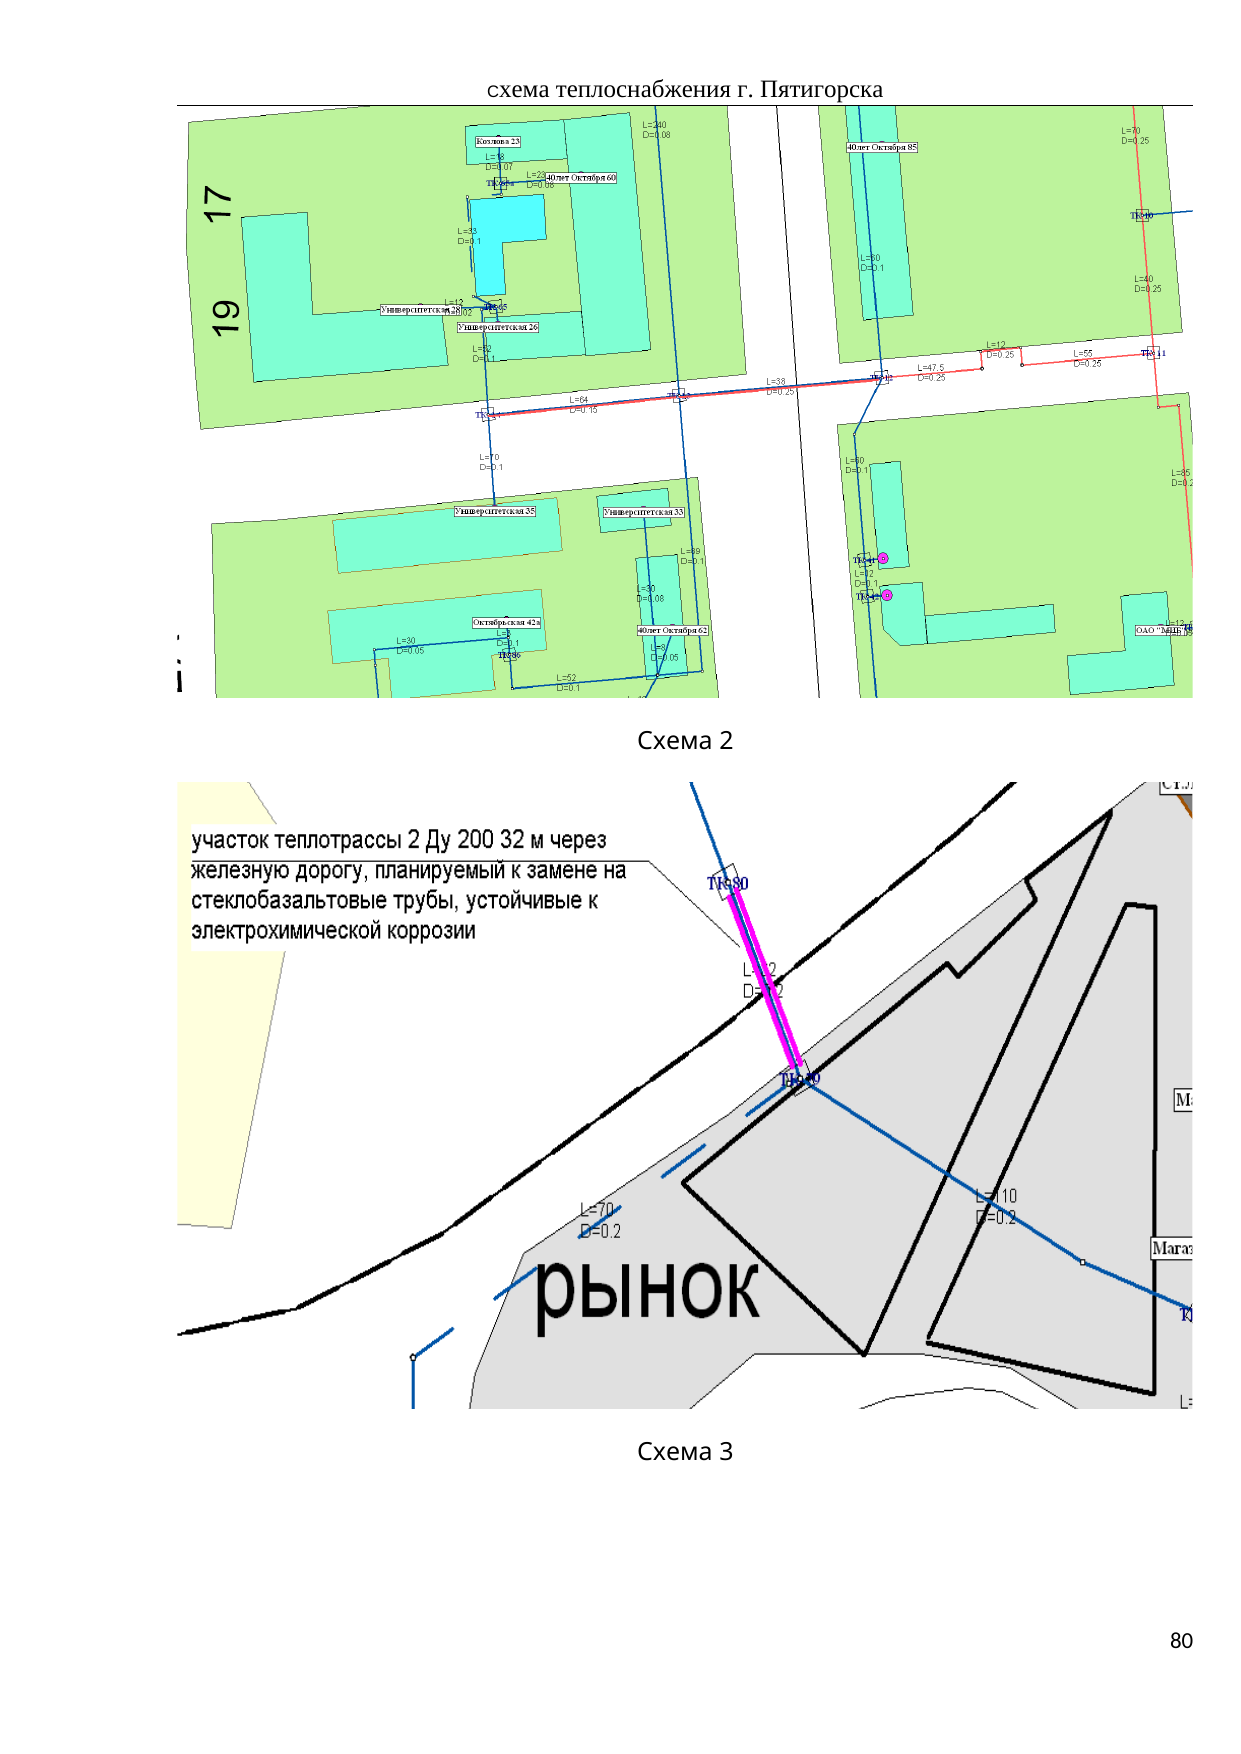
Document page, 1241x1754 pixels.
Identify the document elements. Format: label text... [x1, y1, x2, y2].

picture [177, 106, 1193, 698]
text Схема 3 [177, 1434, 1193, 1468]
text Схема 2 [177, 723, 1193, 757]
picture [177, 782, 1193, 1409]
